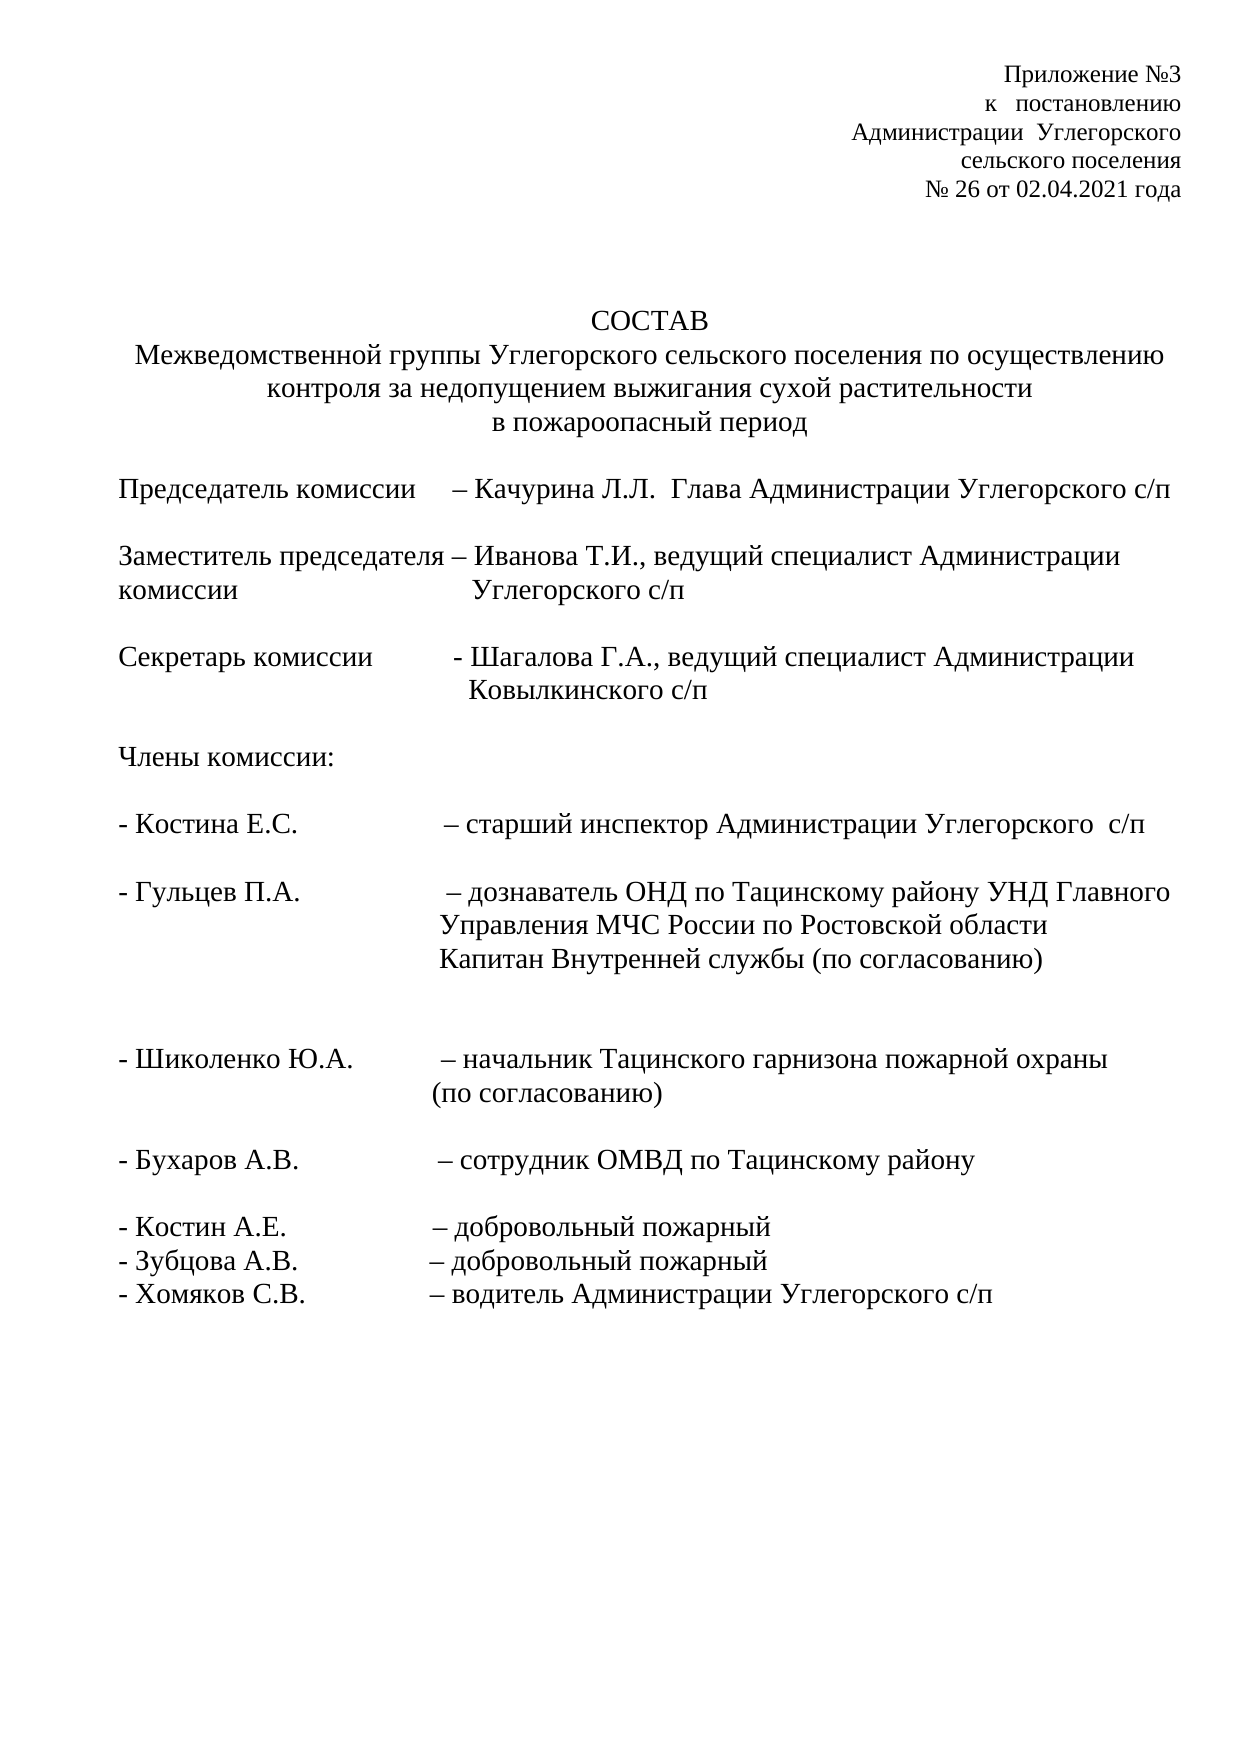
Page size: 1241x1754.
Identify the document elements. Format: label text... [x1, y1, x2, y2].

text СОСТАВ [118, 303, 1181, 337]
text - Бухаров А.В. – сотрудник ОМВД по Тацинскому району [118, 1142, 1181, 1176]
text Секретарь комиссии - Шагалова Г.А., ведущий специалист Администрации [118, 639, 1181, 672]
text Межведомственной группы Углегорского сельского поселения по осуществлению контроля за недопущением выжигания сухой растительности [118, 337, 1181, 404]
text Капитан Внутренней службы (по согласованию) [118, 941, 1181, 974]
text сельского поселения [118, 145, 1181, 174]
text Приложение №3 [118, 59, 1181, 88]
text в пожароопасный период [118, 404, 1181, 438]
text к постановлению [118, 88, 1181, 117]
text Заместитель председателя – Иванова Т.И., ведущий специалист Администрации [118, 538, 1181, 572]
text - Хомяков С.В. – водитель Администрации Углегорского с/п [118, 1276, 1181, 1310]
text комиссии Углегорского с/п [118, 572, 1181, 605]
text Управления МЧС России по Ростовской области [118, 907, 1181, 941]
text - Гульцев П.А. – дознаватель ОНД по Тацинскому району УНД Главного [118, 874, 1181, 907]
text - Шиколенко Ю.А. – начальник Тацинского гарнизона пожарной охраны [118, 1041, 1181, 1075]
text № 26 от 02.04.2021 года [118, 174, 1181, 203]
text Администрации Углегорского [118, 117, 1181, 145]
text Члены комиссии: [118, 739, 1181, 773]
text Ковылкинского с/п [118, 672, 1181, 706]
text - Зубцова А.В. – добровольный пожарный [118, 1243, 1181, 1276]
text - Костин А.Е. – добровольный пожарный [118, 1209, 1181, 1243]
text Председатель комиссии – Качурина Л.Л. Глава Администрации Углегорского с/п [118, 471, 1181, 505]
text - Костина Е.С. – старший инспектор Администрации Углегорского с/п [118, 807, 1181, 840]
text (по согласованию) [118, 1075, 1181, 1108]
